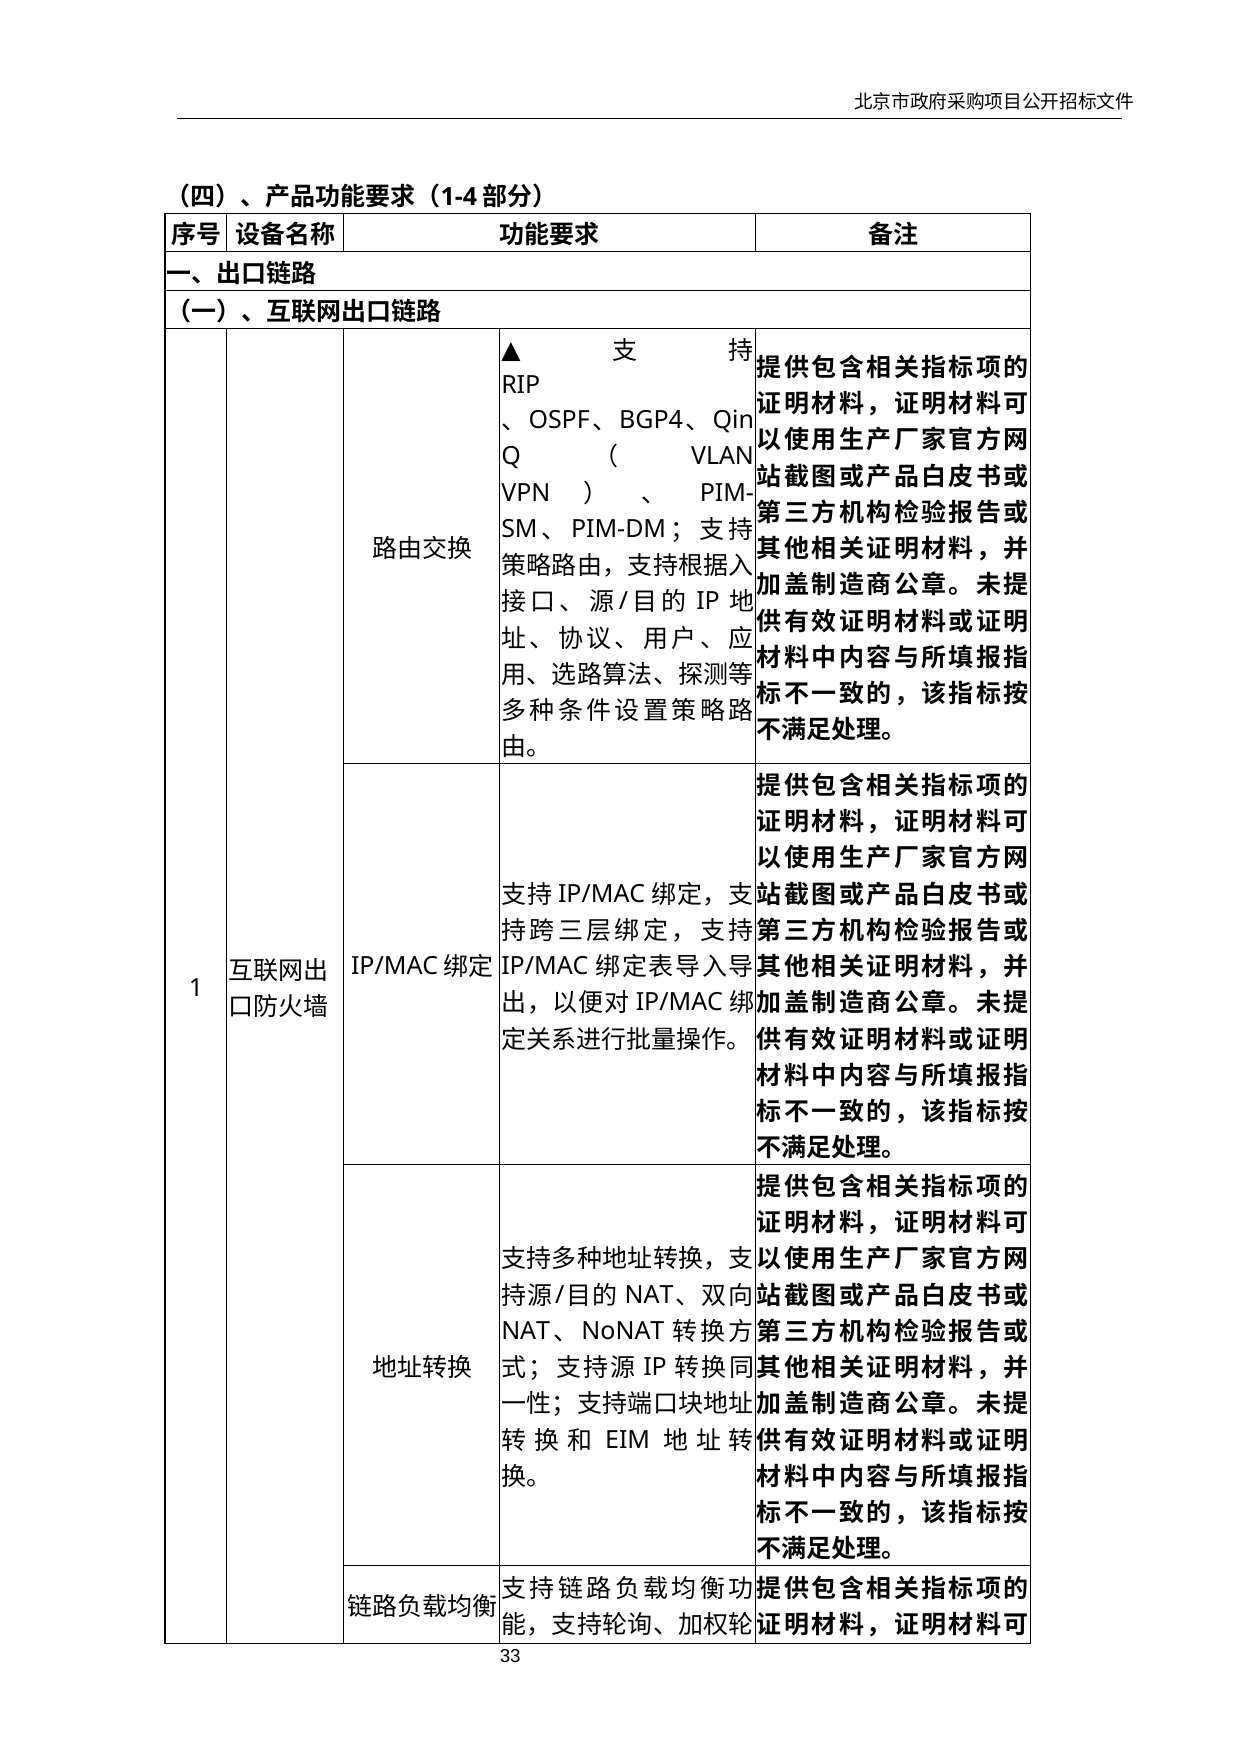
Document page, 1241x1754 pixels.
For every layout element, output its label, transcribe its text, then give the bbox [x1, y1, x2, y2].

table_cell 1 [166, 329, 226, 1642]
table_cell 提供包含相关指标项的证明材料，证明材料可以使用生产厂家官方网站截图或产品白皮书或第三方机构检验报告或其他相关证明材料，并加盖制造商公章。未提供有效证明材料或证明材料中内容与所填报指标不一致的，该指标按不满足处理。 [756, 329, 1030, 763]
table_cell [500, 1566, 755, 1642]
table_header 序号 [166, 214, 226, 251]
table_cell 支持多种地址转换，支持源/目的NAT、双向NAT、NoNAT转换方式；支持源IP转换同一性；支持端口块地址转换和EIM地址转换。 [500, 1165, 755, 1565]
table_cell IP/MAC绑定 [344, 764, 499, 1164]
text （四）、产品功能要求（1-4部分） [165, 176, 1134, 212]
table_header 备注 [756, 214, 1030, 251]
table_cell 路由交换 [344, 329, 499, 763]
table_header 设备名称 [227, 214, 343, 251]
table_cell 支持IP/MAC绑定，支持跨三层绑定，支持IP/MAC绑定表导入导出，以便对IP/MAC绑定关系进行批量操作。 [500, 764, 755, 1164]
table_cell （一）、互联网出口链路 [166, 291, 1030, 328]
table_cell ▲支持RIP、OSPF、BGP4、QinQ（VLAN VPN）、PIM-SM、PIM-DM；支持策略路由，支持根据入接口、源/目的IP地址、协议、用户、应用、选路算法、探测等多种条件设置策略路由。 [500, 329, 755, 763]
table_header 功能要求 [344, 214, 755, 251]
table_cell 提供包含相关指标项的证明材料，证明材料可以使用生产厂家官方网站截图或产品白皮书或第三方机构检验报告或其他相关证明材料，并加盖制造商公章。未提供有效证明材料或证明材料中内容与所填报指标不一致的，该指标按不满足处理。 [756, 1165, 1030, 1565]
table_cell 一、出口链路 [166, 252, 1030, 289]
table_cell 互联网出口防火墙 [227, 329, 343, 1642]
table_cell 地址转换 [344, 1165, 499, 1565]
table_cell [756, 1566, 1030, 1642]
table_cell 提供包含相关指标项的证明材料，证明材料可以使用生产厂家官方网站截图或产品白皮书或第三方机构检验报告或其他相关证明材料，并加盖制造商公章。未提供有效证明材料或证明材料中内容与所填报指标不一致的，该指标按不满足处理。 [756, 764, 1030, 1164]
table_cell 链路负载均衡 [344, 1566, 499, 1642]
